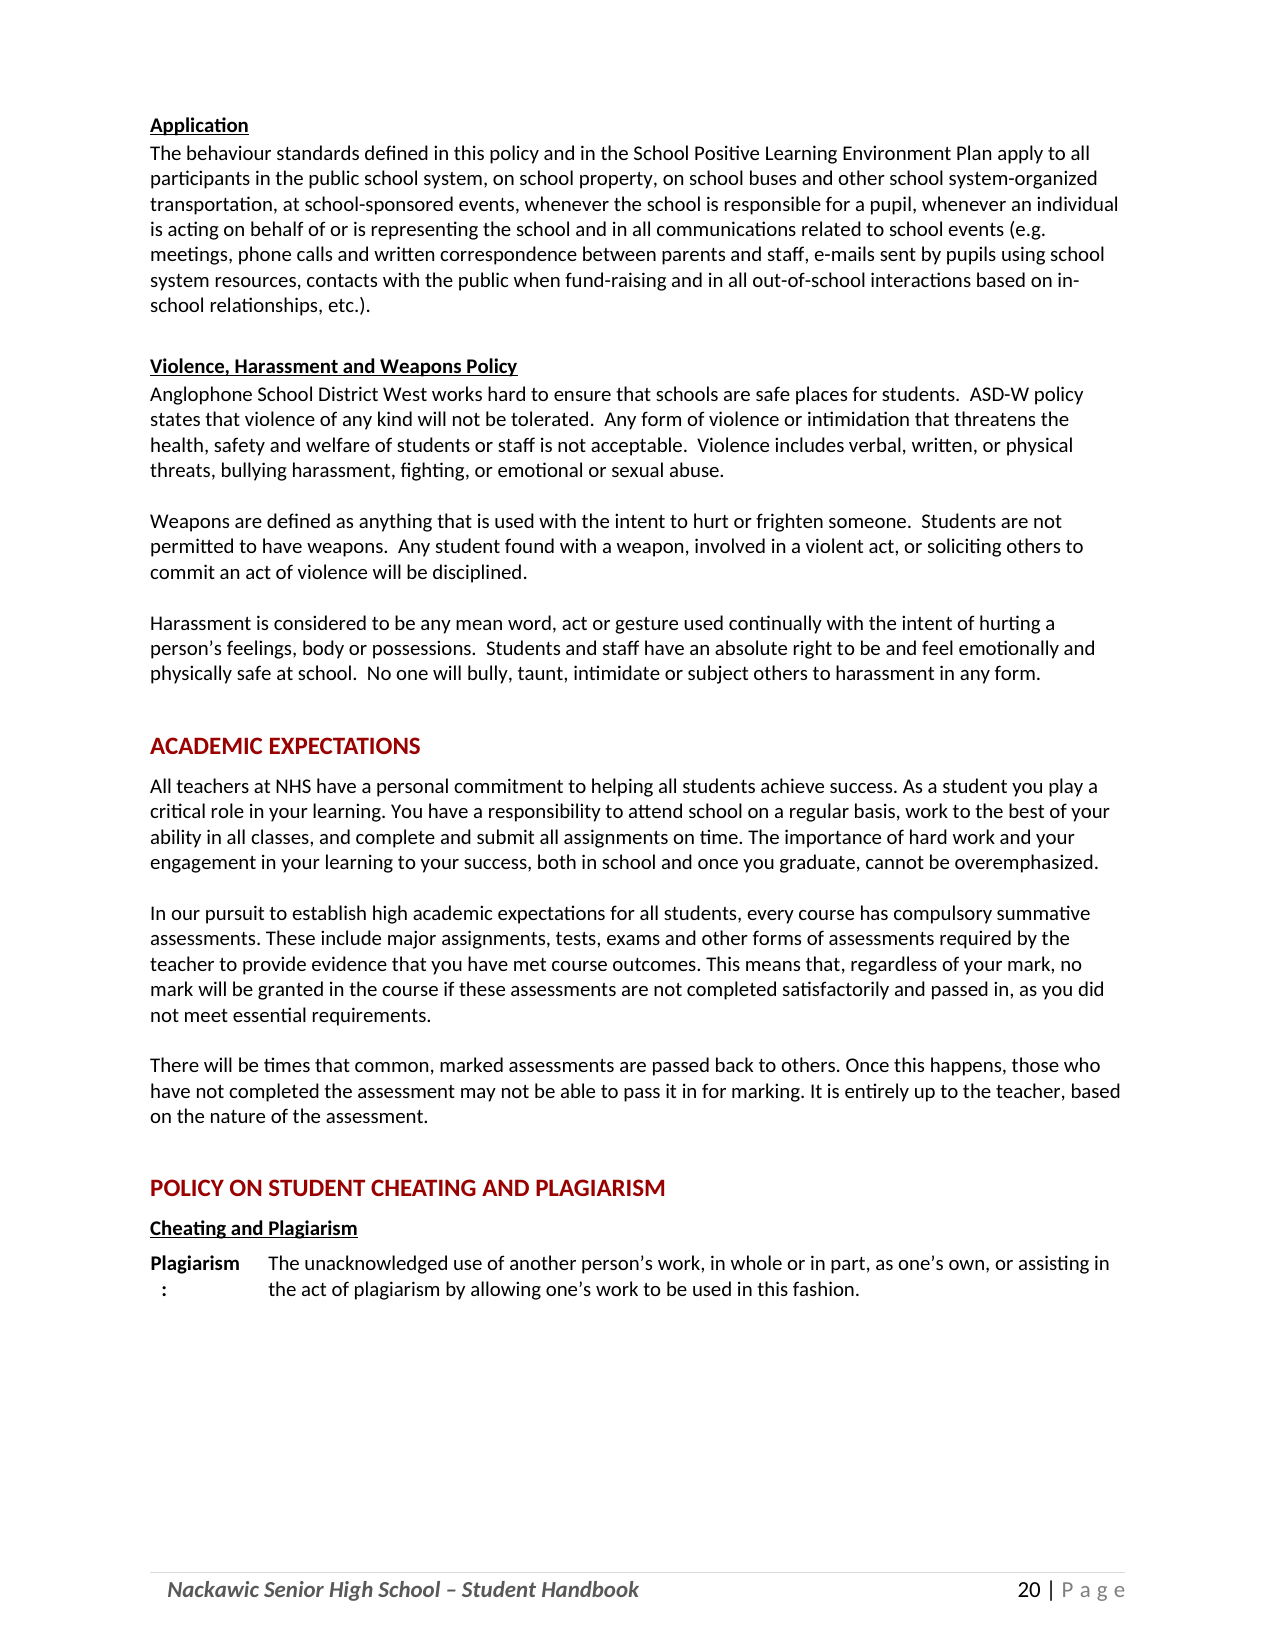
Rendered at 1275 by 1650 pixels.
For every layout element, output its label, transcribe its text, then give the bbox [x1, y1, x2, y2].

text Violence, Harassment and Weapons Policy [150, 353, 1125, 379]
text poLICY ON STUDENT CHEATING AND PLAGIARISM [150, 1172, 1125, 1202]
text ACADEMIC EXPECTATIONS [150, 730, 1125, 761]
text All teachers at NHS have a personal commitment to helping all students achieve success. As a student you play a critical role in your learning. You have a responsibility to attend school on a regular basis, work to the best of your ability in all classes, and complete and submit all assignments on time. The importance of hard work and your engagement in your learning to your success, both in school and once you graduate, cannot be overemphasized. [150, 773, 1125, 875]
text Weapons are defined as anything that is used with the intent to hurt or frighten someone. Students are not permitted to have weapons. Any student found with a weapon, involved in a violent act, or soliciting others to commit an act of violence will be disciplined. [150, 508, 1125, 584]
text In our pursuit to establish high academic expectations for all students, every course has compulsory summative assessments. These include major assignments, tests, exams and other forms of assessments required by the teacher to provide evidence that you have met course outcomes. This means that, regardless of your mark, no mark will be granted in the course if these assessments are not completed satisfactorily and passed in, as you did not meet essential requirements. [150, 900, 1125, 1027]
table_header Plagiarism: [150, 1251, 257, 1326]
text Cheating and Plagiarism [150, 1215, 1125, 1240]
text Application [150, 112, 1125, 138]
text Harassment is considered to be any mean word, act or gesture used continually with the intent of hurting a person’s feelings, body or possessions. Students and staff have an absolute right to be and feel emotionally and physically safe at school. No one will bully, taunt, intimidate or subject others to harassment in any form. [150, 610, 1125, 686]
table_header The unacknowledged use of another person’s work, in whole or in part, as one’s own, or assisting in the act of plagiarism by allowing one’s work to be used in this fashion. [257, 1251, 1125, 1326]
text There will be times that common, marked assessments are passed back to others. Once this happens, those who have not completed the assessment may not be able to pass it in for marking. It is entirely up to the teacher, based on the nature of the assessment. [150, 1053, 1125, 1129]
text The behaviour standards defined in this policy and in the School Positive Learning Environment Plan apply to all participants in the public school system, on school property, on school buses and other school system-organized transportation, at school-sponsored events, whenever the school is responsible for a pupil, whenever an individual is acting on behalf of or is representing the school and in all communications related to school events (e.g. meetings, phone calls and written correspondence between parents and staff, e-mails sent by pupils using school system resources, contacts with the public when fund-raising and in all out-of-school interactions based on in-school relationships, etc.). [150, 140, 1125, 318]
text Anglophone School District West works hard to ensure that schools are safe places for students. ASD-W policy states that violence of any kind will not be tolerated. Any form of violence or intimidation that threatens the health, safety and welfare of students or staff is not acceptable. Violence includes verbal, written, or physical threats, bullying harassment, fighting, or emotional or sexual abuse. [150, 381, 1125, 483]
